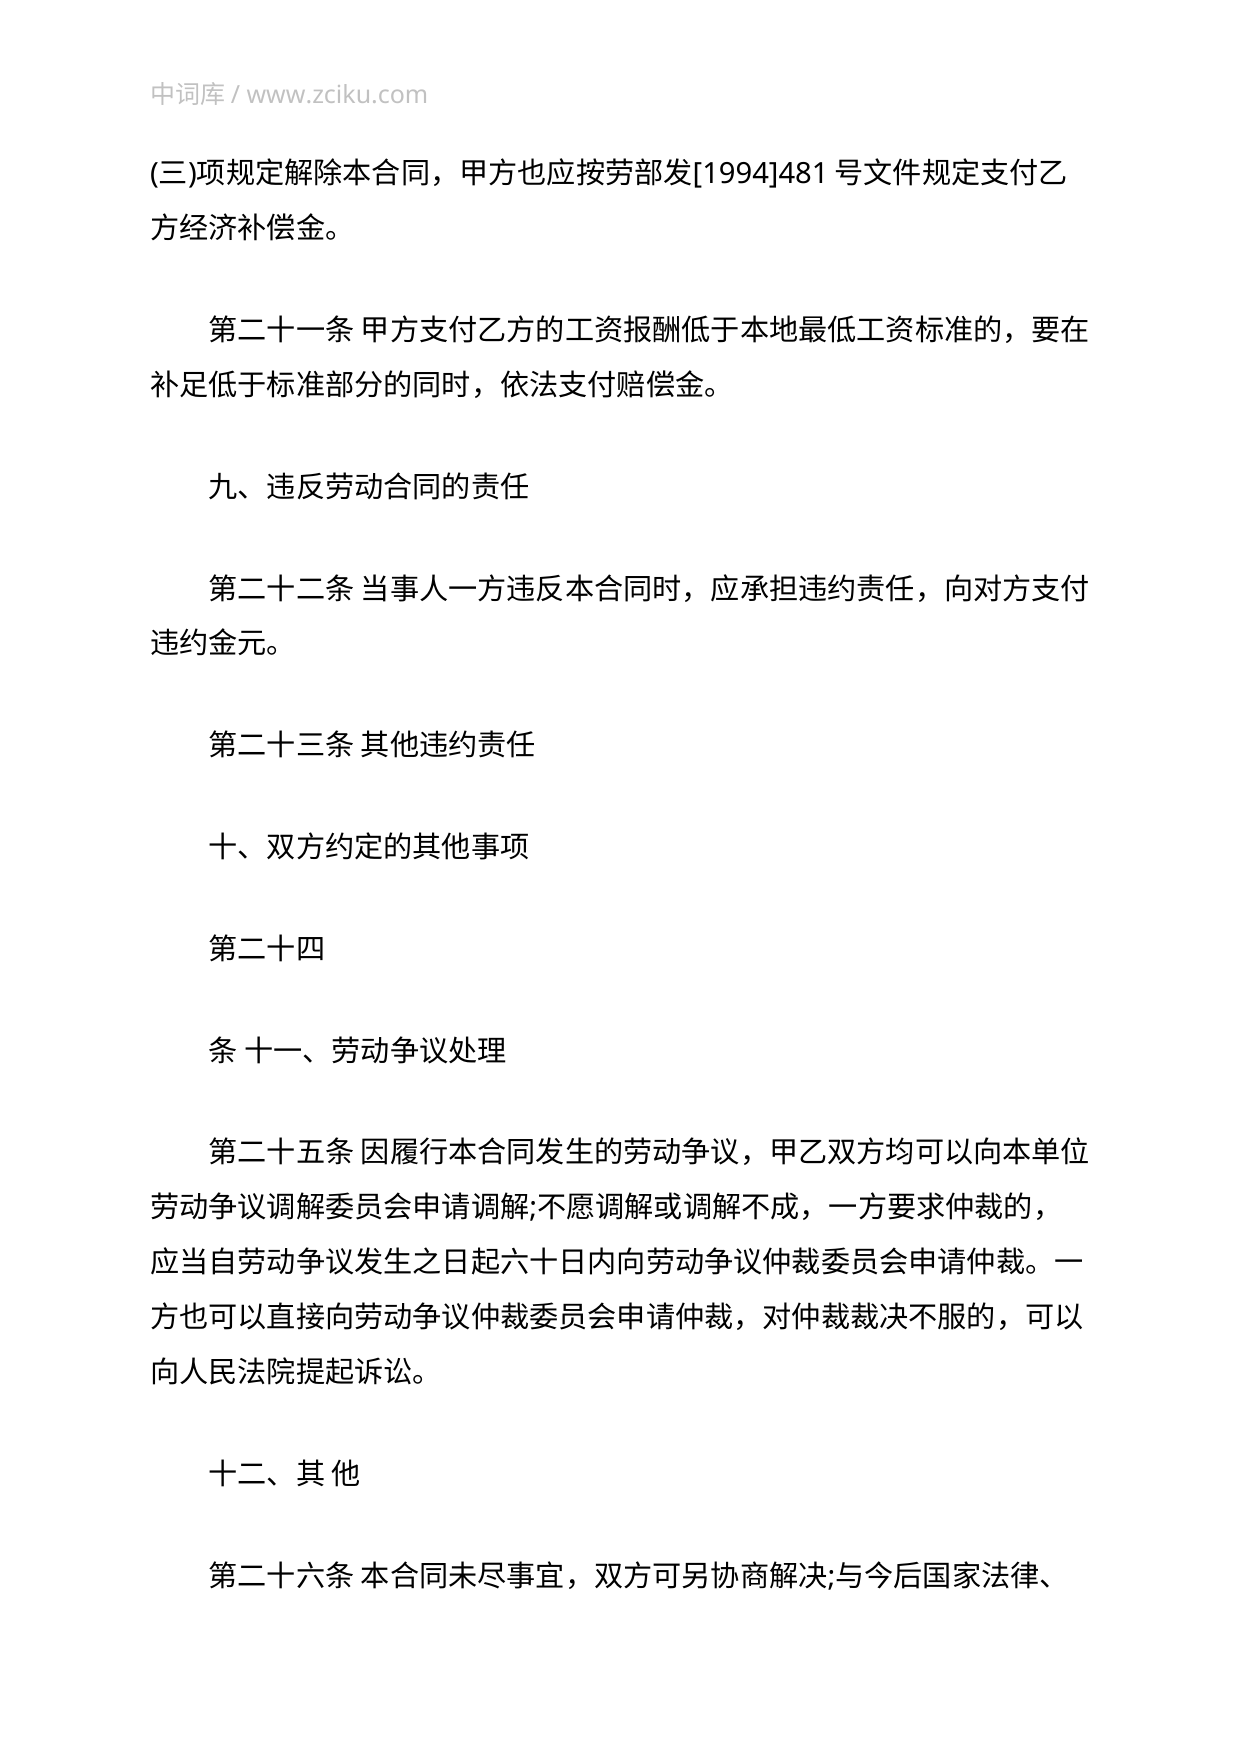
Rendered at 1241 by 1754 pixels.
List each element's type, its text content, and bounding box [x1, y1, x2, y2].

text 第二十三条 其他违约责任 [150, 722, 1090, 764]
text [150, 1552, 1090, 1594]
text 第二十五条 因履行本合同发生的劳动争议，甲乙双方均可以向本单位劳动争议调解委员会申请调解;不愿调解或调解不成，一方要求仲裁的，应当自劳动争议发生之日起六十日内向劳动争议仲裁委员会申请仲裁。一方也可以直接向劳动争议仲裁委员会申请仲裁，对仲裁裁决不服的，可以向人民法院提起诉讼。 [150, 1129, 1090, 1391]
text 第二十一条 甲方支付乙方的工资报酬低于本地最低工资标准的，要在补足低于标准部分的同时，依法支付赔偿金。 [150, 307, 1090, 404]
text 十、双方约定的其他事项 [150, 824, 1090, 866]
text 第二十二条 当事人一方违反本合同时，应承担违约责任，向对方支付违约金元。 [150, 565, 1090, 662]
text 十二、其 他 [150, 1450, 1090, 1493]
text 第二十四 [150, 925, 1090, 968]
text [150, 150, 1090, 247]
text 条 十一、劳动争议处理 [150, 1027, 1090, 1069]
text 九、违反劳动合同的责任 [150, 463, 1090, 506]
